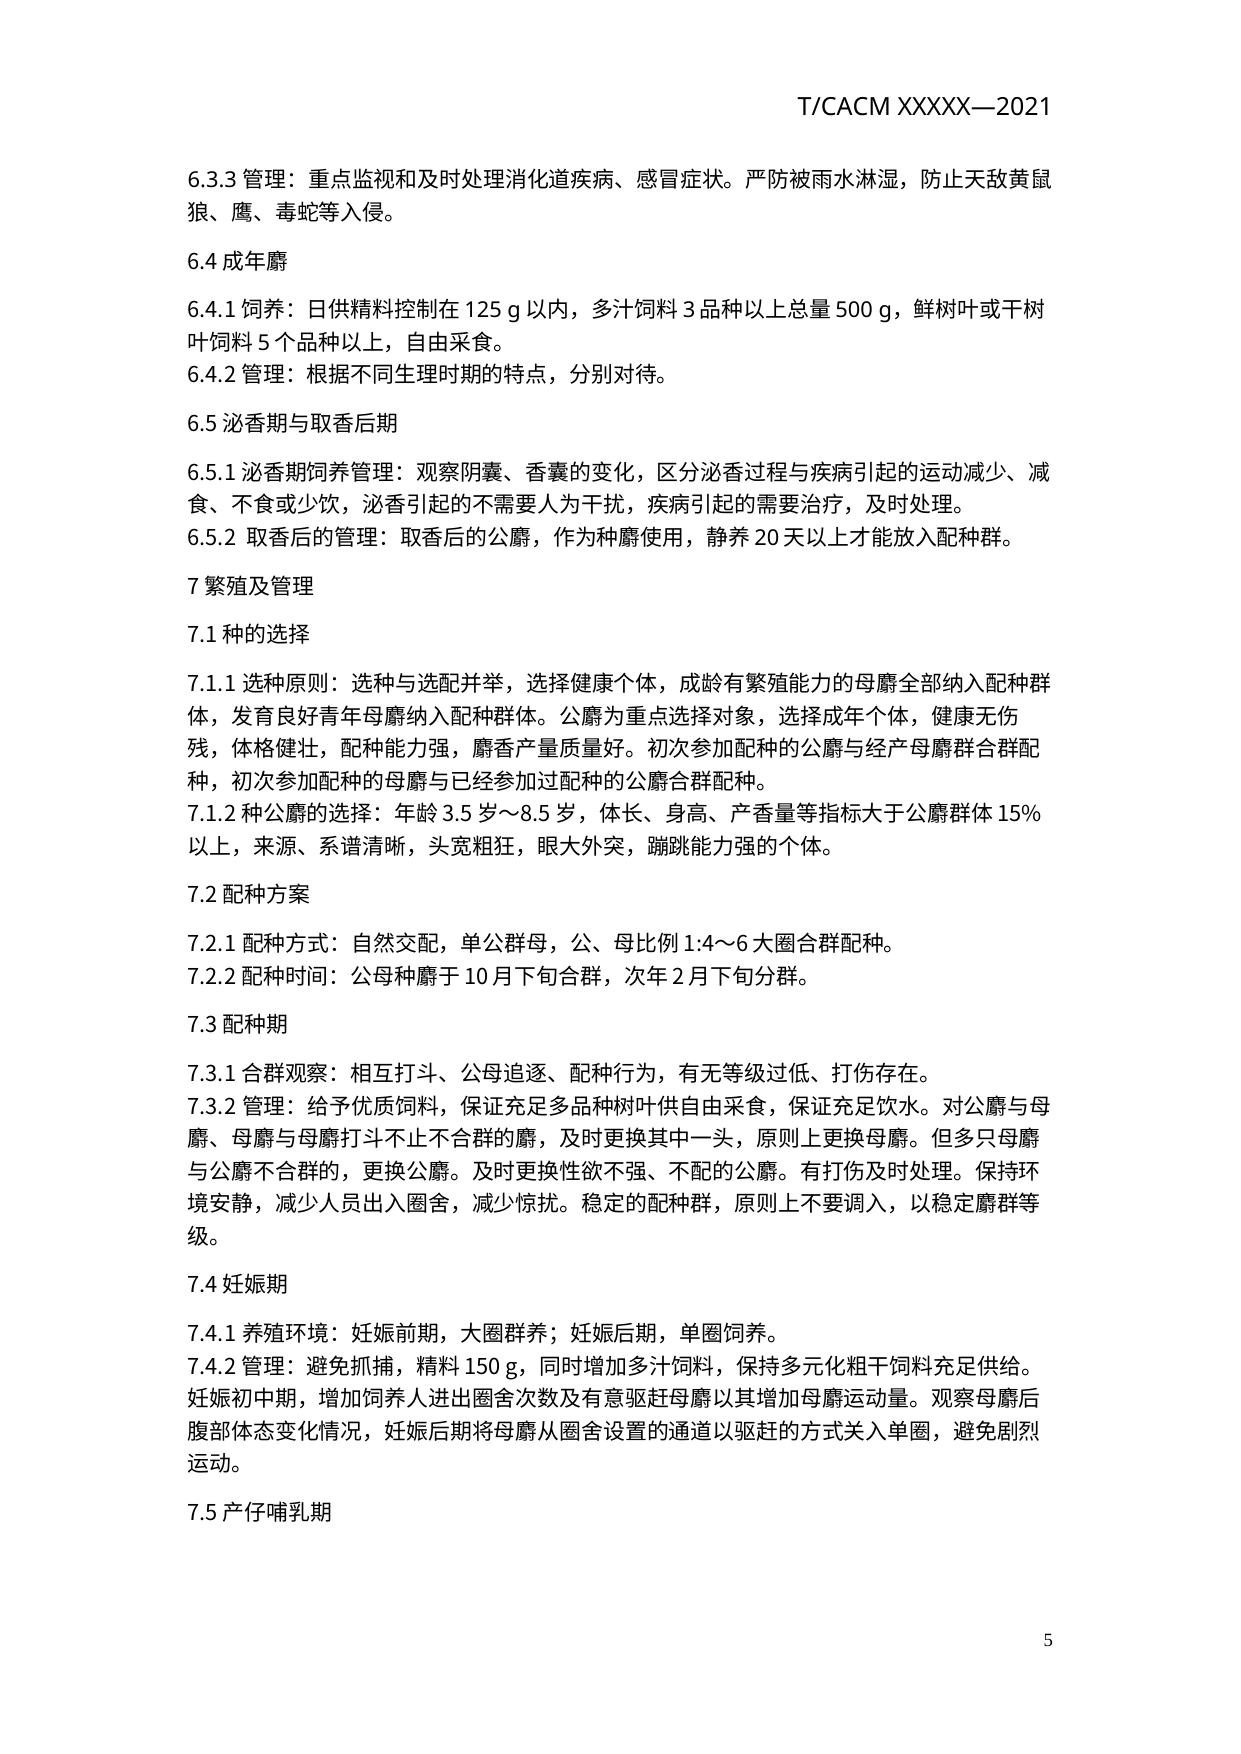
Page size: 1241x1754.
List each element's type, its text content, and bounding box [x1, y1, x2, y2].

text 6.4.1 饲养：日供精料控制在125 g以内，多汁饲料3品种以上总量500 g，鲜树叶或干树叶饲料5个品种以上，自由采食。 [187, 292, 1053, 357]
text 7 繁殖及管理 [187, 568, 1053, 601]
text 6.5 泌香期与取香后期 [187, 406, 1053, 438]
text 7.5 产仔哺乳期 [187, 1494, 1053, 1527]
text 7.4 妊娠期 [187, 1267, 1053, 1299]
text 6.5.2 取香后的管理：取香后的公麝，作为种麝使用，静养20天以上才能放入配种群。 [187, 519, 1053, 552]
text 7.4.2 管理：避免抓捕，精料150 g，同时增加多汁饲料，保持多元化粗干饲料充足供给。妊娠初中期，增加饲养人进出圈舍次数及有意驱赶母麝以其增加母麝运动量。观察母麝后腹部体态变化情况，妊娠后期将母麝从圈舍设置的通道以驱赶的方式关入单圈，避免剧烈运动。 [187, 1348, 1053, 1478]
text 7.2.1 配种方式：自然交配，单公群母，公、母比例1:4～6大圈合群配种。 [187, 926, 1053, 958]
text 7.1 种的选择 [187, 617, 1053, 649]
text 7.3 配种期 [187, 1007, 1053, 1039]
text 7.4.1 养殖环境：妊娠前期，大圈群养；妊娠后期，单圈饲养。 [187, 1316, 1053, 1348]
text 7.2.2 配种时间：公母种麝于10月下旬合群，次年2月下旬分群。 [187, 958, 1053, 991]
text 7.1.1 选种原则：选种与选配并举，选择健康个体，成龄有繁殖能力的母麝全部纳入配种群体，发育良好青年母麝纳入配种群体。公麝为重点选择对象，选择成年个体，健康无伤残，体格健壮，配种能力强，麝香产量质量好。初次参加配种的公麝与经产母麝群合群配种，初次参加配种的母麝与已经参加过配种的公麝合群配种。 [187, 666, 1053, 796]
text 6.3.3 管理：重点监视和及时处理消化道疾病、感冒症状。严防被雨水淋湿，防止天敌黄鼠狼、鹰、毒蛇等入侵。 [187, 162, 1053, 227]
text 7.2 配种方案 [187, 877, 1053, 909]
text 6.4 成年麝 [187, 243, 1053, 276]
text 6.5.1 泌香期饲养管理：观察阴囊、香囊的变化，区分泌香过程与疾病引起的运动减少、减食、不食或少饮，泌香引起的不需要人为干扰，疾病引起的需要治疗，及时处理。 [187, 454, 1053, 519]
text 7.3.1 合群观察：相互打斗、公母追逐、配种行为，有无等级过低、打伤存在。 [187, 1056, 1053, 1088]
text 6.4.2 管理：根据不同生理时期的特点，分别对待。 [187, 357, 1053, 389]
text 7.1.2 种公麝的选择：年龄3.5岁～8.5岁，体长、身高、产香量等指标大于公麝群体15%以上，来源、系谱清晰，头宽粗狂，眼大外突，蹦跳能力强的个体。 [187, 796, 1053, 861]
text 7.3.2 管理：给予优质饲料，保证充足多品种树叶供自由采食，保证充足饮水。对公麝与母麝、母麝与母麝打斗不止不合群的麝，及时更换其中一头，原则上更换母麝。但多只母麝与公麝不合群的，更换公麝。及时更换性欲不强、不配的公麝。有打伤及时处理。保持环境安静，减少人员出入圈舍，减少惊扰。稳定的配种群，原则上不要调入，以稳定麝群等级。 [187, 1088, 1053, 1251]
